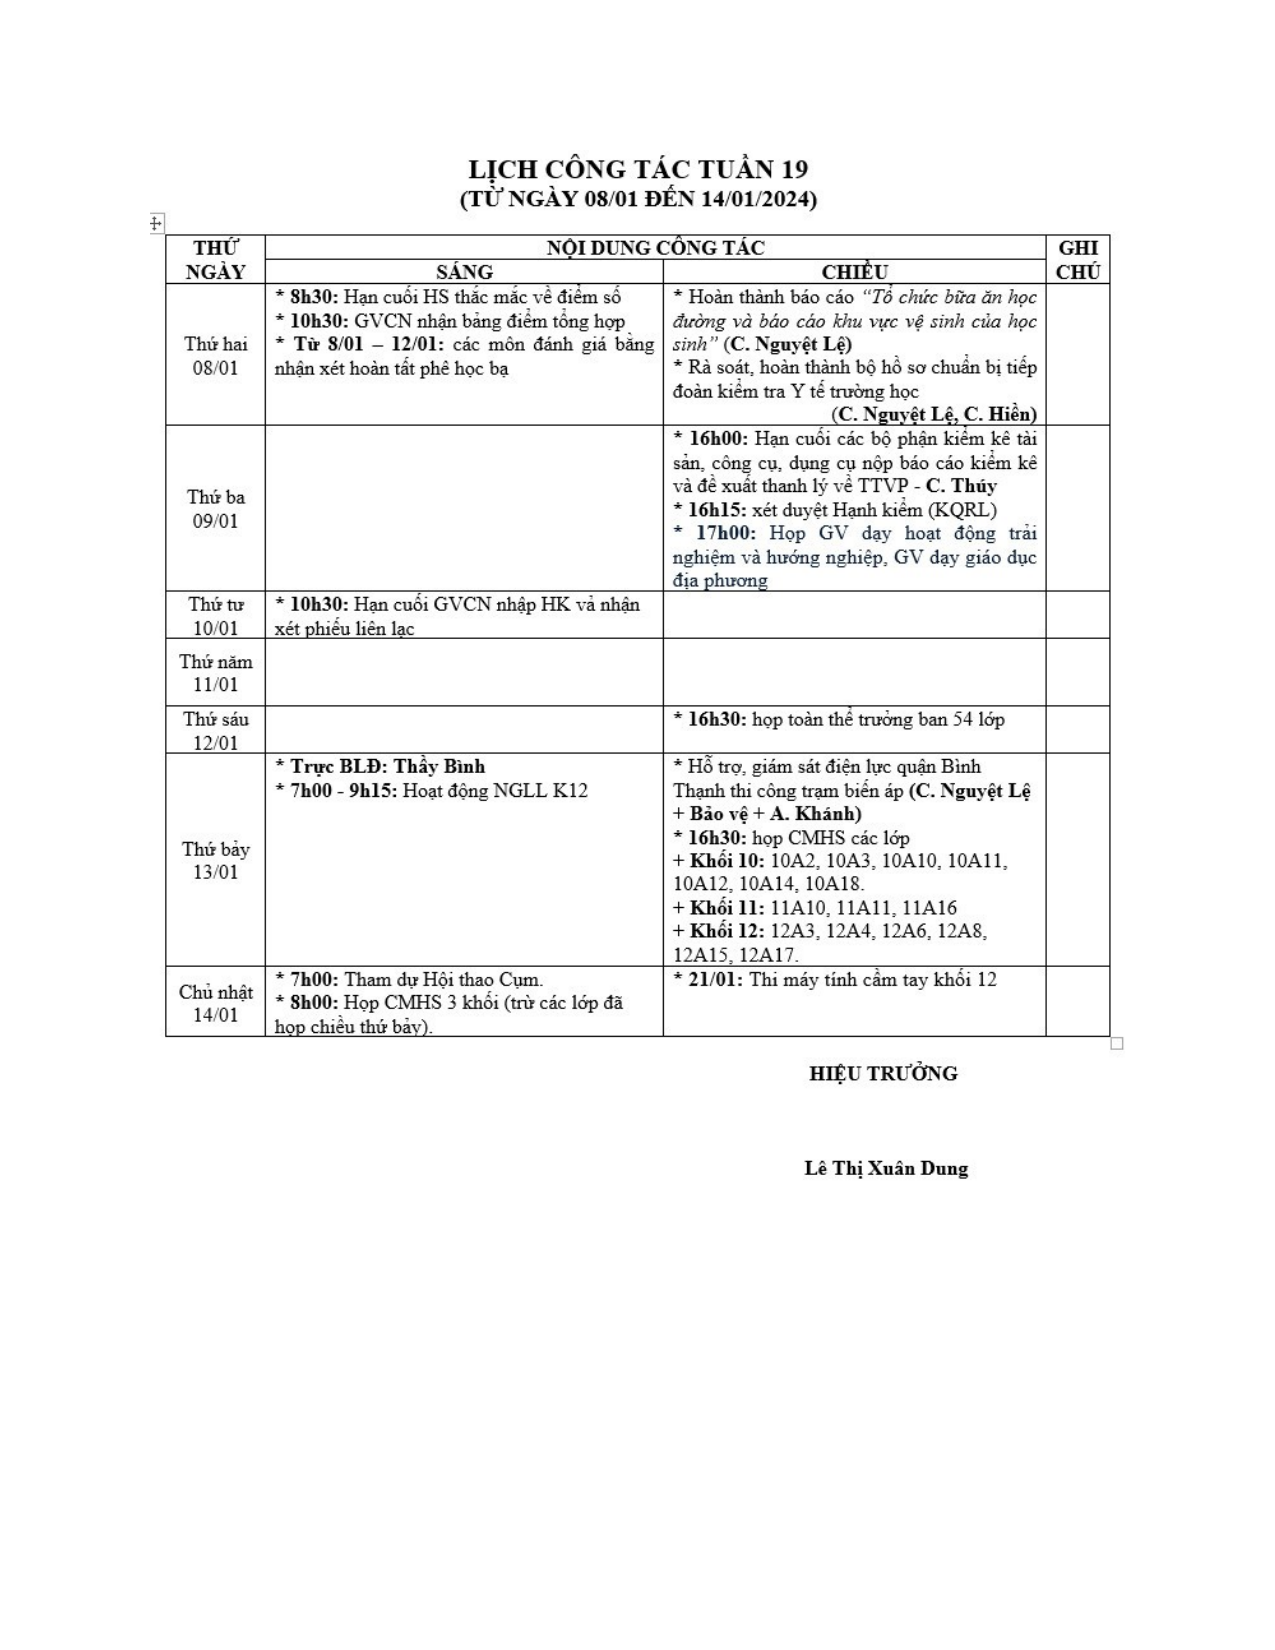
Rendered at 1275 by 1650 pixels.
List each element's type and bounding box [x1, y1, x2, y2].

picture [150, 150, 1125, 1189]
